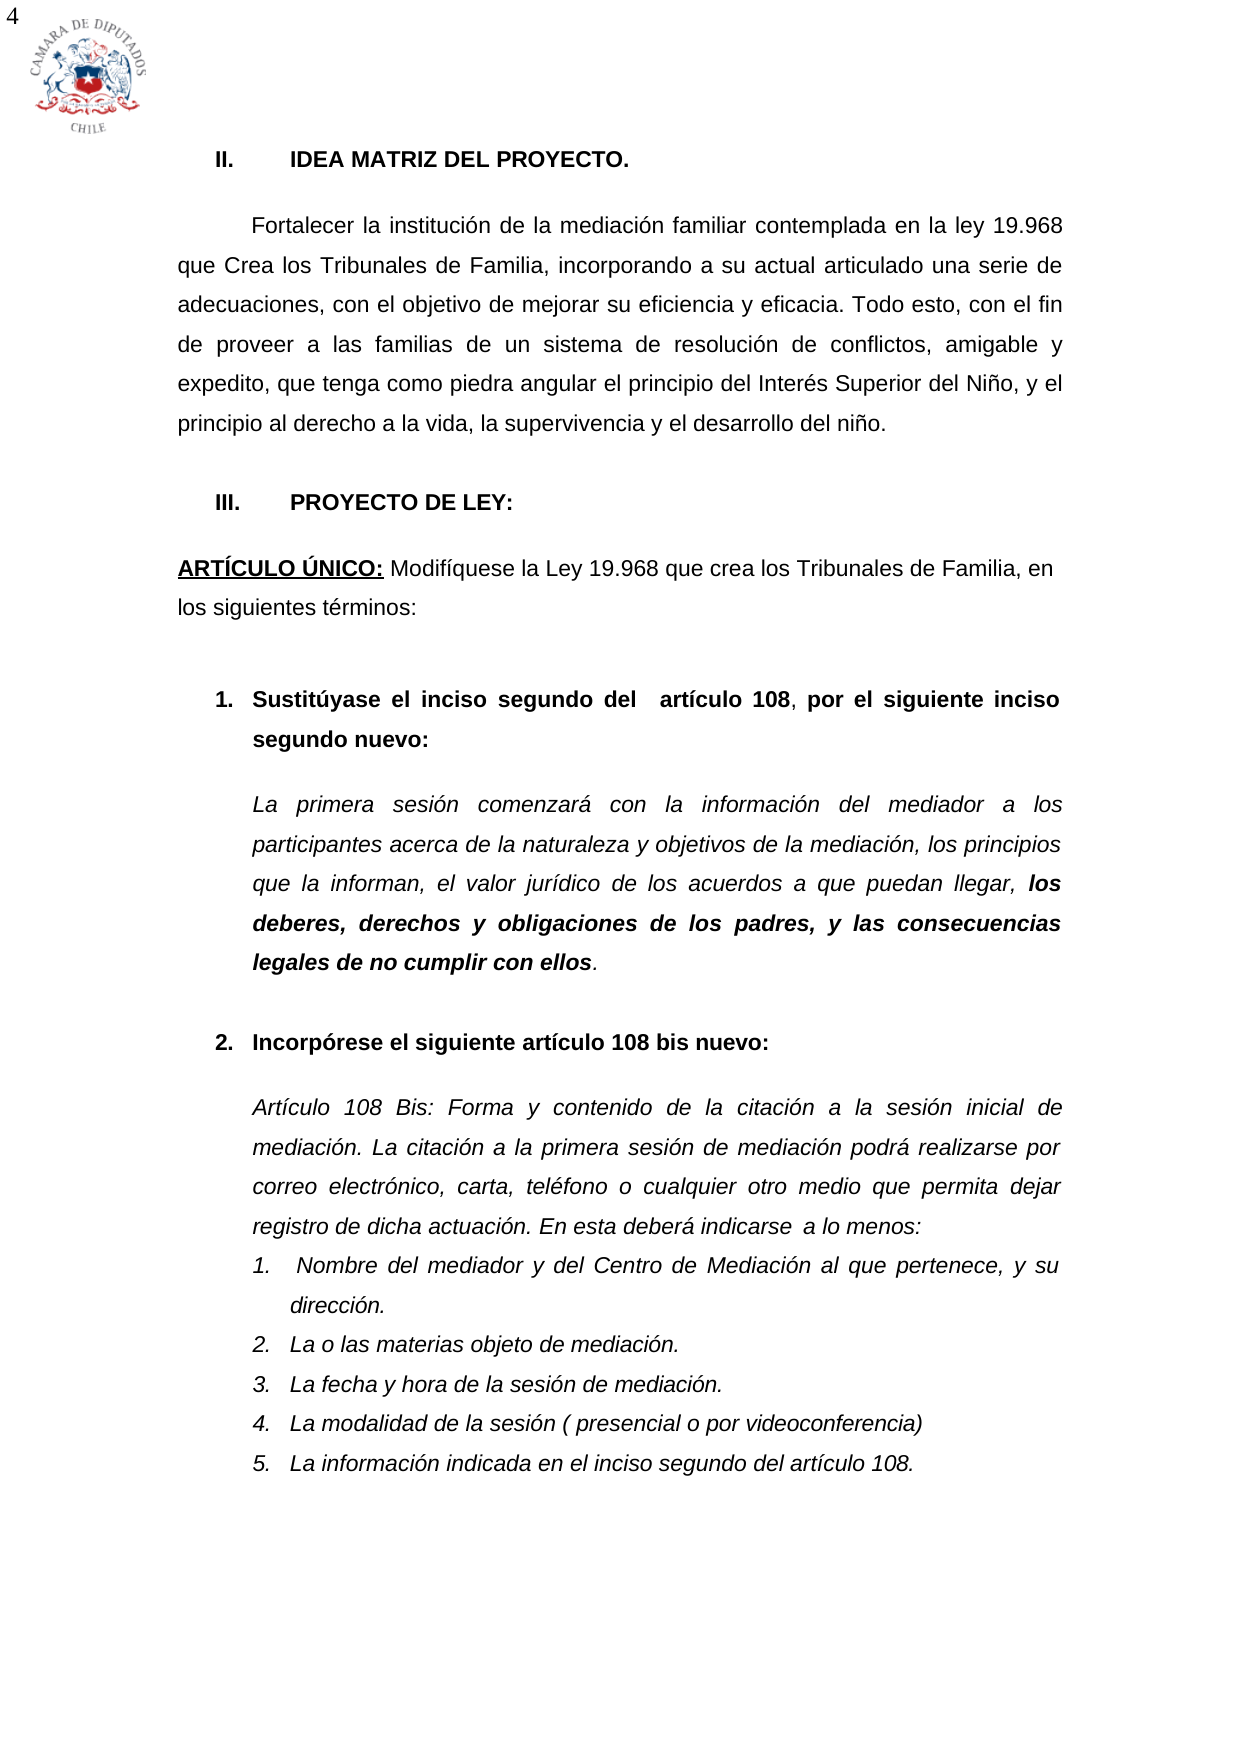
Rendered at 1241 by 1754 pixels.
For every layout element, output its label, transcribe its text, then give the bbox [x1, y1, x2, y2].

text Artículo 108 Bis: Forma y contenido de la citación a la sesión inicial de mediación. La citación a la primera sesión de mediación podrá realizarse por correo electrónico, carta, teléfono o cualquier otro medio que permita dejar registro de dicha actuación. En esta deberá indicarse a lo menos: [252, 1094, 1063, 1239]
list La modalidad de la sesión ( presencial o por videoconferencia) [252, 1410, 1180, 1437]
list La información indicada en el inciso segundo del artículo 108. [252, 1450, 1180, 1476]
text La primera sesión comenzará con la información del mediador a los participantes acerca de la naturaleza y objetivos de la mediación, los principios que la informan, el valor jurídico de los acuerdos a que puedan llegar, los deberes, derechos y obligaciones de los padres, y las consecuencias legales de no cumplir con ellos. [252, 791, 1063, 976]
list La o las materias objeto de mediación. [252, 1331, 1180, 1358]
text Fortalecer la institución de la mediación familiar contemplada en la ley 19.968 que Crea los Tribunales de Familia, incorporando a su actual articulado una serie de adecuaciones, con el objetivo de mejorar su eficiencia y eficacia. Todo esto, con el fin de proveer a las familias de un sistema de resolución de conflictos, amigable y expedito, que tenga como piedra angular el principio del Interés Superior del Niño, y el principio al derecho a la vida, la supervivencia y el desarrollo del niño. [177, 212, 1063, 436]
subtitle Incorpórese el siguiente artículo 108 bis nuevo: [215, 1028, 1180, 1055]
text ARTÍCULO ÚNICO: Modifíquese la Ley 19.968 que crea los Tribunales de Familia, en los siguientes términos: [177, 554, 1062, 620]
subtitle IDEA MATRIZ DEL PROYECTO. [215, 146, 1180, 172]
subtitle PROYECTO DE LEY: [215, 489, 1180, 515]
list Nombre del mediador y del Centro de Mediación al que pertenece, y su dirección. [252, 1252, 1063, 1318]
list La fecha y hora de la sesión de mediación. [252, 1371, 1180, 1397]
picture [30, 19, 146, 134]
subtitle Sustitúyase el inciso segundo del artículo 108, por el siguiente inciso segundo nuevo: [215, 686, 1064, 752]
